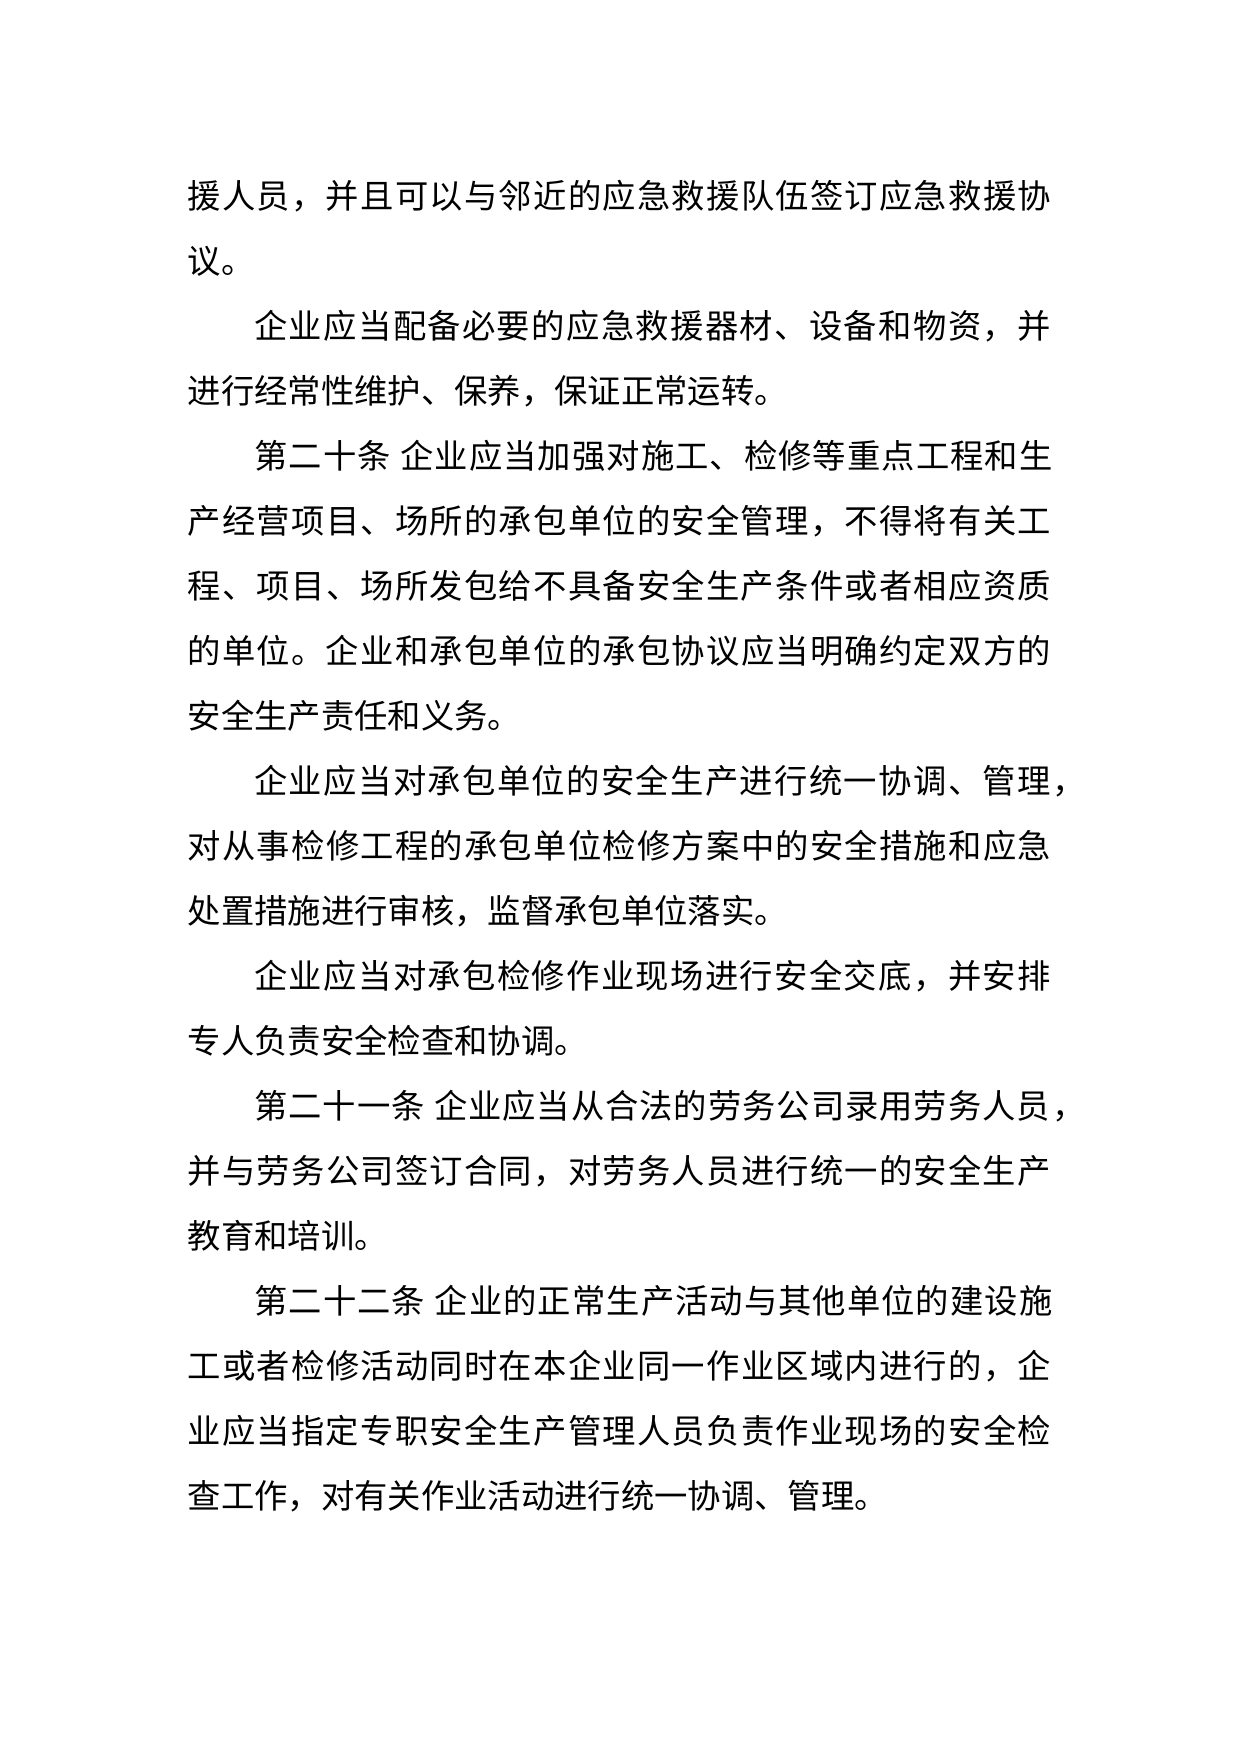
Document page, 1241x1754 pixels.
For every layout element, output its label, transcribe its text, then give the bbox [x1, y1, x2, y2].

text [187, 162, 1053, 292]
text 第二十一条 企业应当从合法的劳务公司录用劳务人员，并与劳务公司签订合同，对劳务人员进行统一的安全生产教育和培训。 [187, 1072, 1053, 1267]
text 企业应当配备必要的应急救援器材、设备和物资，并进行经常性维护、保养，保证正常运转。 [187, 292, 1053, 422]
text 第二十二条 企业的正常生产活动与其他单位的建设施工或者检修活动同时在本企业同一作业区域内进行的，企业应当指定专职安全生产管理人员负责作业现场的安全检查工作，对有关作业活动进行统一协调、管理。 [187, 1267, 1053, 1527]
text 企业应当对承包单位的安全生产进行统一协调、管理，对从事检修工程的承包单位检修方案中的安全措施和应急处置措施进行审核，监督承包单位落实。 [187, 747, 1053, 942]
text 第二十条 企业应当加强对施工、检修等重点工程和生产经营项目、场所的承包单位的安全管理，不得将有关工程、项目、场所发包给不具备安全生产条件或者相应资质的单位。企业和承包单位的承包协议应当明确约定双方的安全生产责任和义务。 [187, 422, 1053, 747]
text 企业应当对承包检修作业现场进行安全交底，并安排专人负责安全检查和协调。 [187, 942, 1053, 1072]
